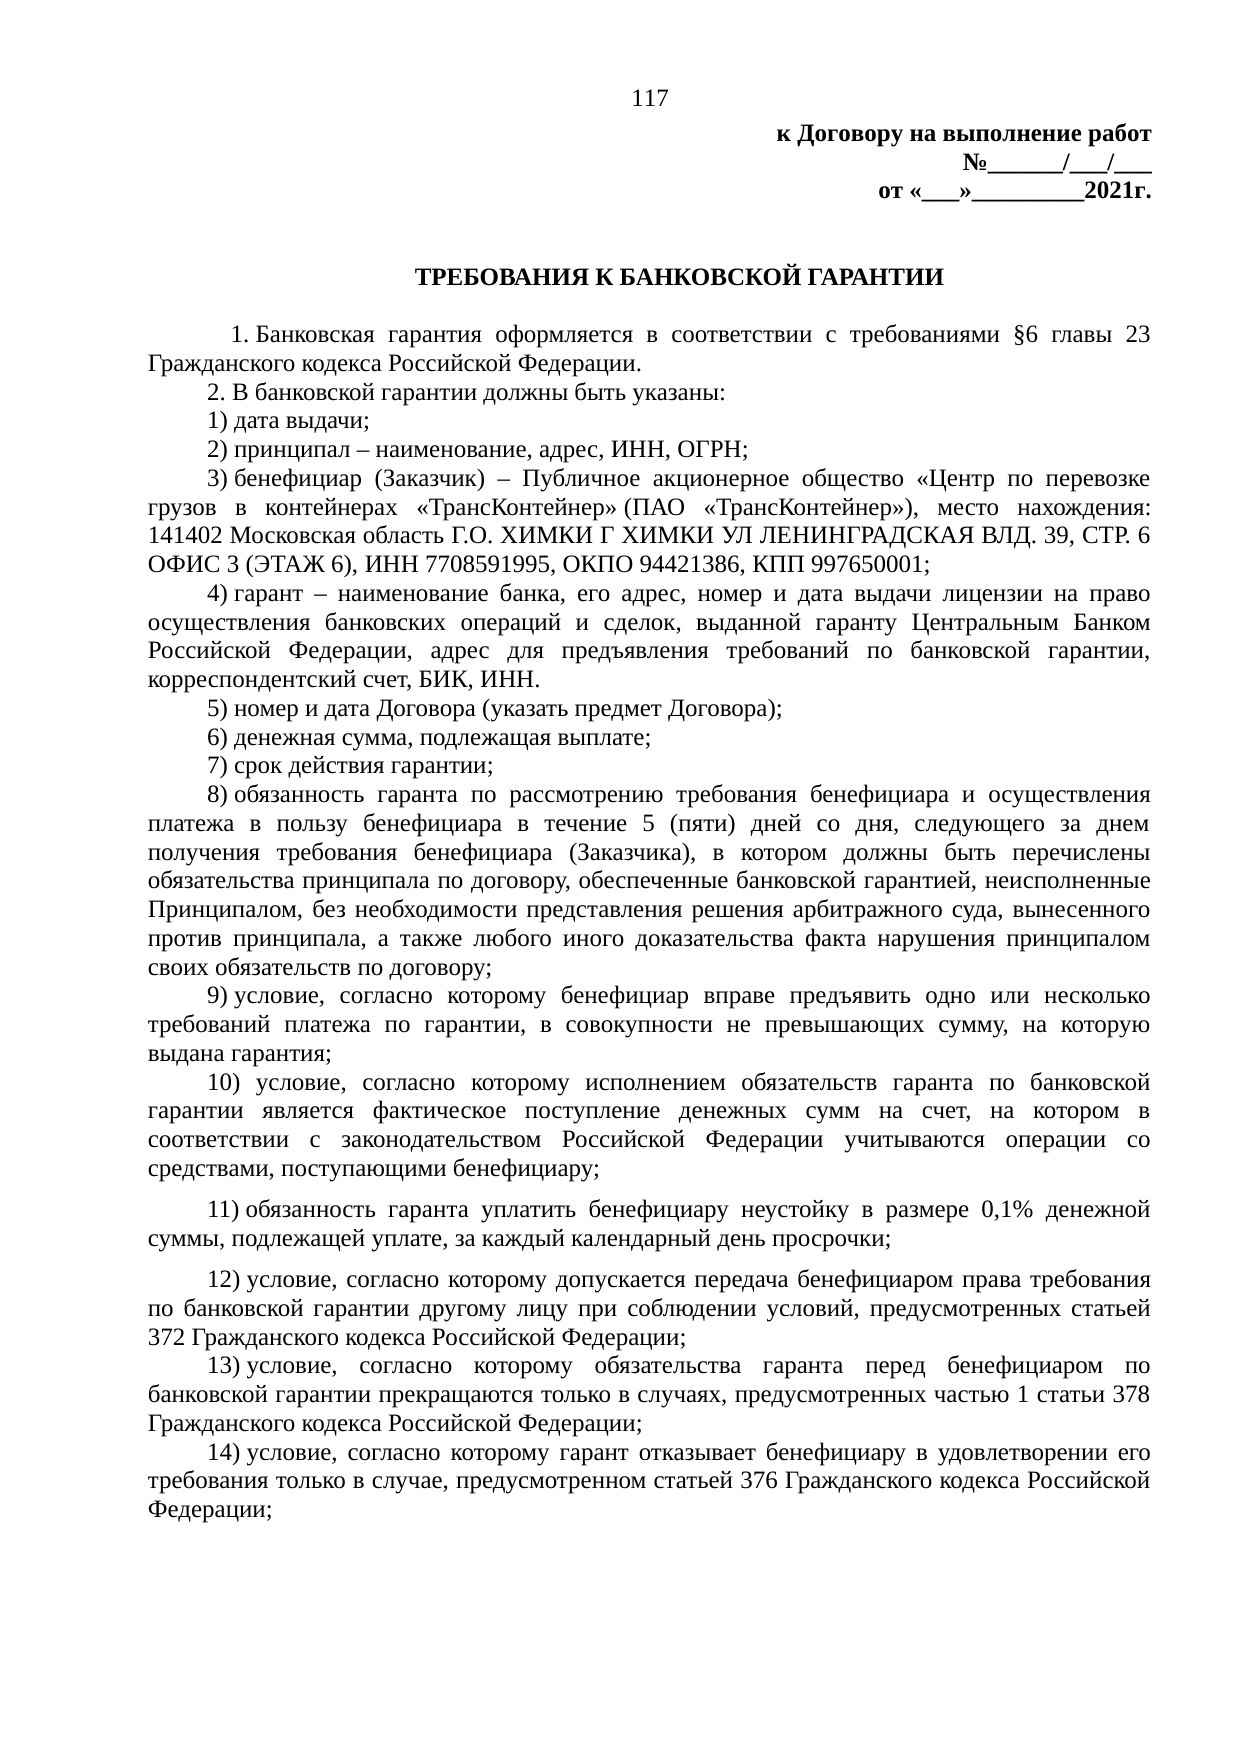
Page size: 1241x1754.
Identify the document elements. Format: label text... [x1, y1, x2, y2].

text 12) условие, согласно которому допускается передача бенефициаром права требования по банковской гарантии другому лицу при соблюдении условий, предусмотренных статьей 372 Гражданского кодекса Российской Федерации; [148, 1264, 1152, 1351]
text 13) условие, согласно которому обязательства гаранта перед бенефициаром по банковской гарантии прекращаются только в случаях, предусмотренных частью 1 статьи 378 Гражданского кодекса Российской Федерации; [148, 1351, 1152, 1437]
text 6) денежная сумма, подлежащая выплате; [148, 722, 1152, 751]
text 14) условие, согласно которому гарант отказывает бенефициару в удовлетворении его требования только в случае, предусмотренном статьей 376 Гражданского кодекса Российской Федерации; [148, 1437, 1152, 1523]
text 5) номер и дата Договора (указать предмет Договора); [148, 693, 1152, 722]
text 8) обязанность гаранта по рассмотрению требования бенефициара и осуществления платежа в пользу бенефициара в течение 5 (пяти) дней со дня, следующего за днем получения требования бенефициара (Заказчика), в котором должны быть перечислены обязательства принципала по договору, обеспеченные банковской гарантией, неисполненные Принципалом, без необходимости представления решения арбитражного суда, вынесенного против принципала, а также любого иного доказательства факта нарушения принципалом своих обязательств по договору; [148, 779, 1152, 981]
text от «___»_________2021г. [148, 176, 1152, 204]
text 11) обязанность гаранта уплатить бенефициару неустойку в размере 0,1% денежной суммы, подлежащей уплате, за каждый календарный день просрочки; [148, 1194, 1152, 1252]
text 10) условие, согласно которому исполнением обязательств гаранта по банковской гарантии является фактическое поступление денежных сумм на счет, на котором в соответствии с законодательством Российской Федерации учитываются операции со средствами, поступающими бенефициару; [148, 1067, 1152, 1182]
text 4) гарант – наименование банка, его адрес, номер и дата выдачи лицензии на право осуществления банковских операций и сделок, выданной гаранту Центральным Банком Российской Федерации, адрес для предъявления требований по банковской гарантии, корреспондентский счет, БИК, ИНН. [148, 578, 1152, 693]
text №______/___/___ [148, 147, 1152, 176]
text 1) дата выдачи; [148, 406, 1152, 434]
text 3) бенефициар (Заказчик) – Публичное акционерное общество «Центр по перевозке грузов в контейнерах «ТрансКонтейнер» (ПАО «ТрансКонтейнер»), место нахождения: 141402 Московская область Г.О. ХИМКИ Г ХИМКИ УЛ ЛЕНИНГРАДСКАЯ ВЛД. 39, СТР. 6 ОФИС 3 (ЭТАЖ 6), ИНН 7708591995, ОКПО 94421386, КПП 997650001; [148, 463, 1152, 578]
text 2. В банковской гарантии должны быть указаны: [148, 377, 1152, 406]
text 2) принципал – наименование, адрес, ИНН, ОГРН; [148, 434, 1152, 463]
text 1. Банковская гарантия оформляется в соответствии с требованиями §6 главы 23 Гражданского кодекса Российской Федерации. [148, 319, 1152, 377]
text к Договору на выполнение работ [148, 118, 1152, 147]
text ТРЕБОВАНИЯ К БАНКОВСКОЙ ГАРАНТИИ [148, 262, 1152, 291]
text 9) условие, согласно которому бенефициар вправе предъявить одно или несколько требований платежа по гарантии, в совокупности не превышающих сумму, на которую выдана гарантия; [148, 981, 1152, 1067]
text 7) срок действия гарантии; [148, 751, 1152, 779]
